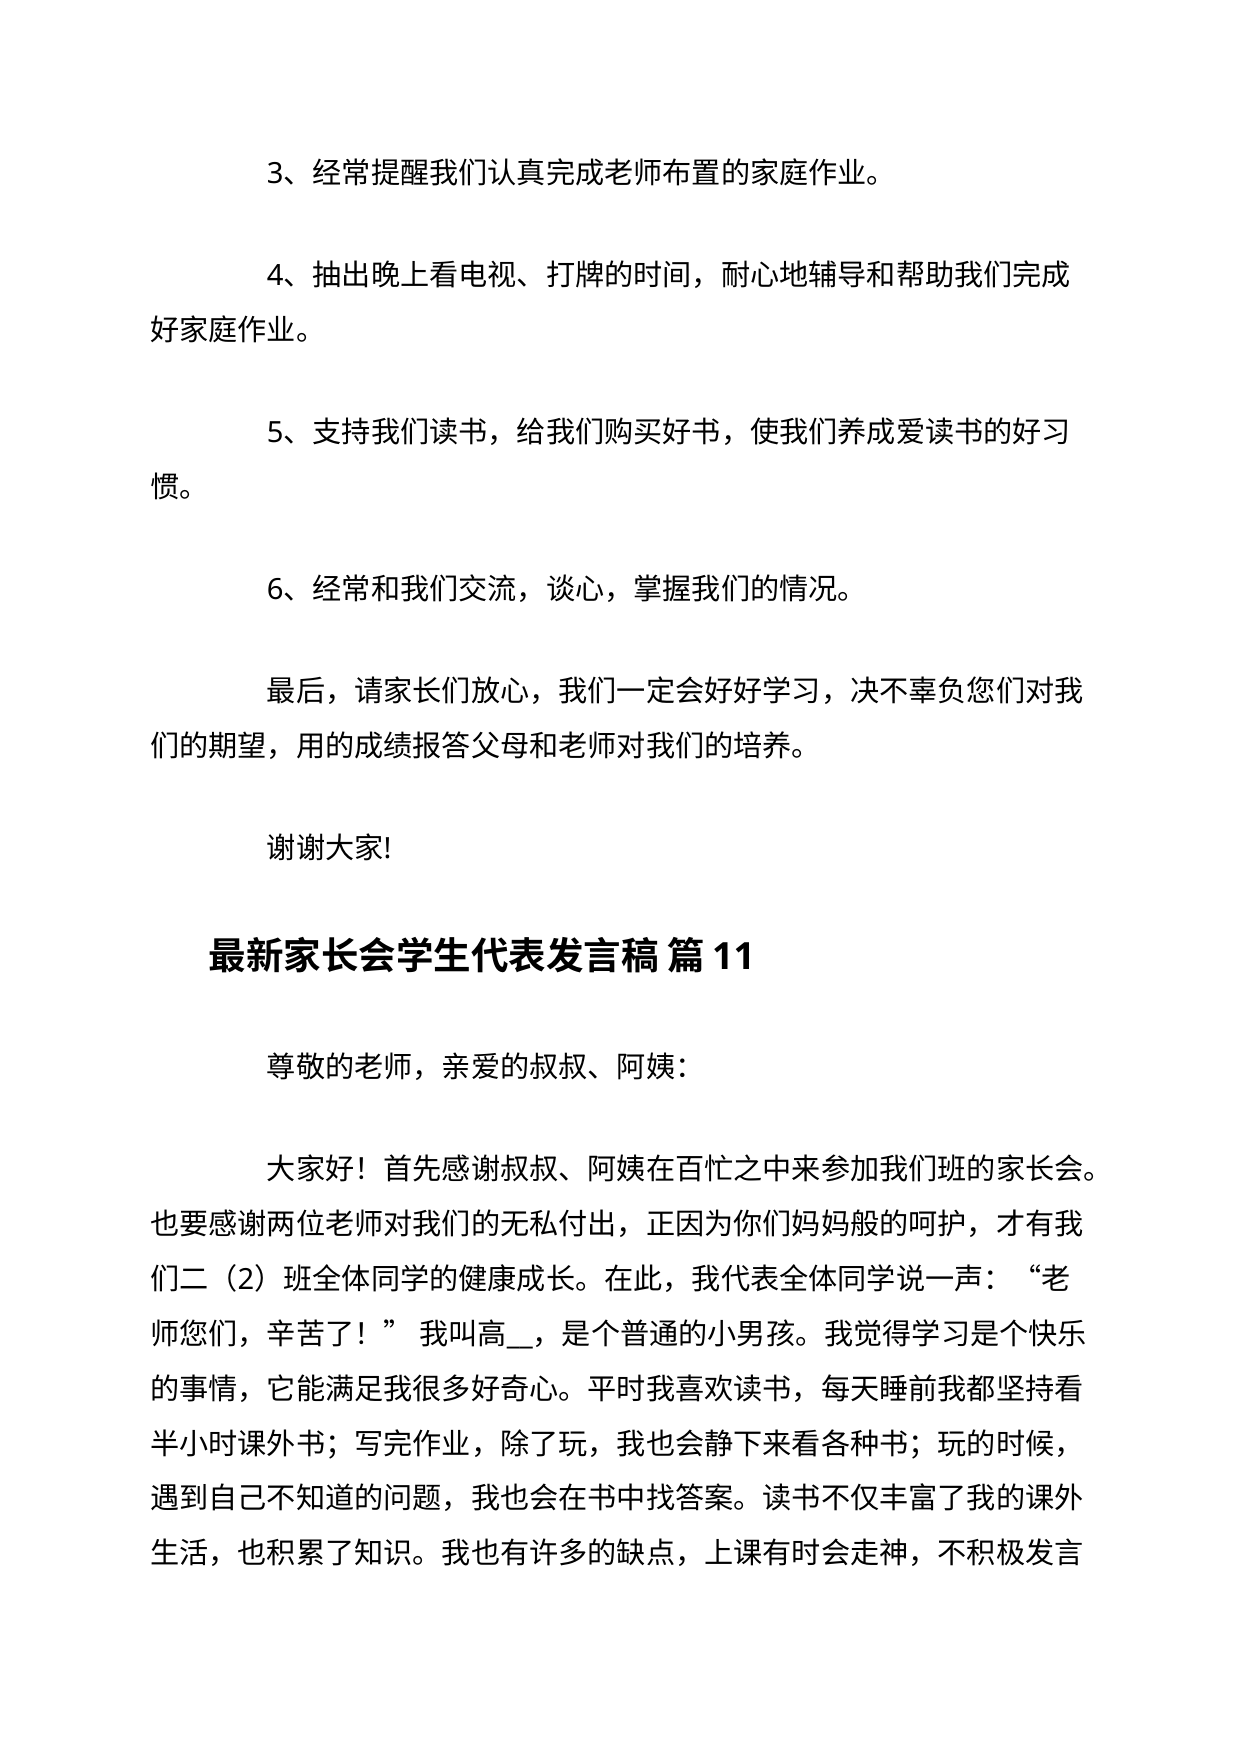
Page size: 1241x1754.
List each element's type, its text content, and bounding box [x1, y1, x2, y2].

text 4、抽出晚上看电视、打牌的时间，耐心地辅导和帮助我们完成好家庭作业。 [150, 252, 1090, 349]
text 6、经常和我们交流，谈心，掌握我们的情况。 [150, 566, 1090, 608]
text 3、经常提醒我们认真完成老师布置的家庭作业。 [150, 150, 1090, 192]
text 最新家长会学生代表发言稿 篇11 [150, 926, 1090, 981]
text 最后，请家长们放心，我们一定会好好学习，决不辜负您们对我们的期望，用的成绩报答父母和老师对我们的培养。 [150, 667, 1090, 765]
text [150, 1146, 1090, 1572]
text 谢谢大家! [150, 824, 1090, 867]
text 尊敬的老师，亲爱的叔叔、阿姨： [150, 1044, 1090, 1086]
text 5、支持我们读书，给我们购买好书，使我们养成爱读书的好习惯。 [150, 409, 1090, 506]
